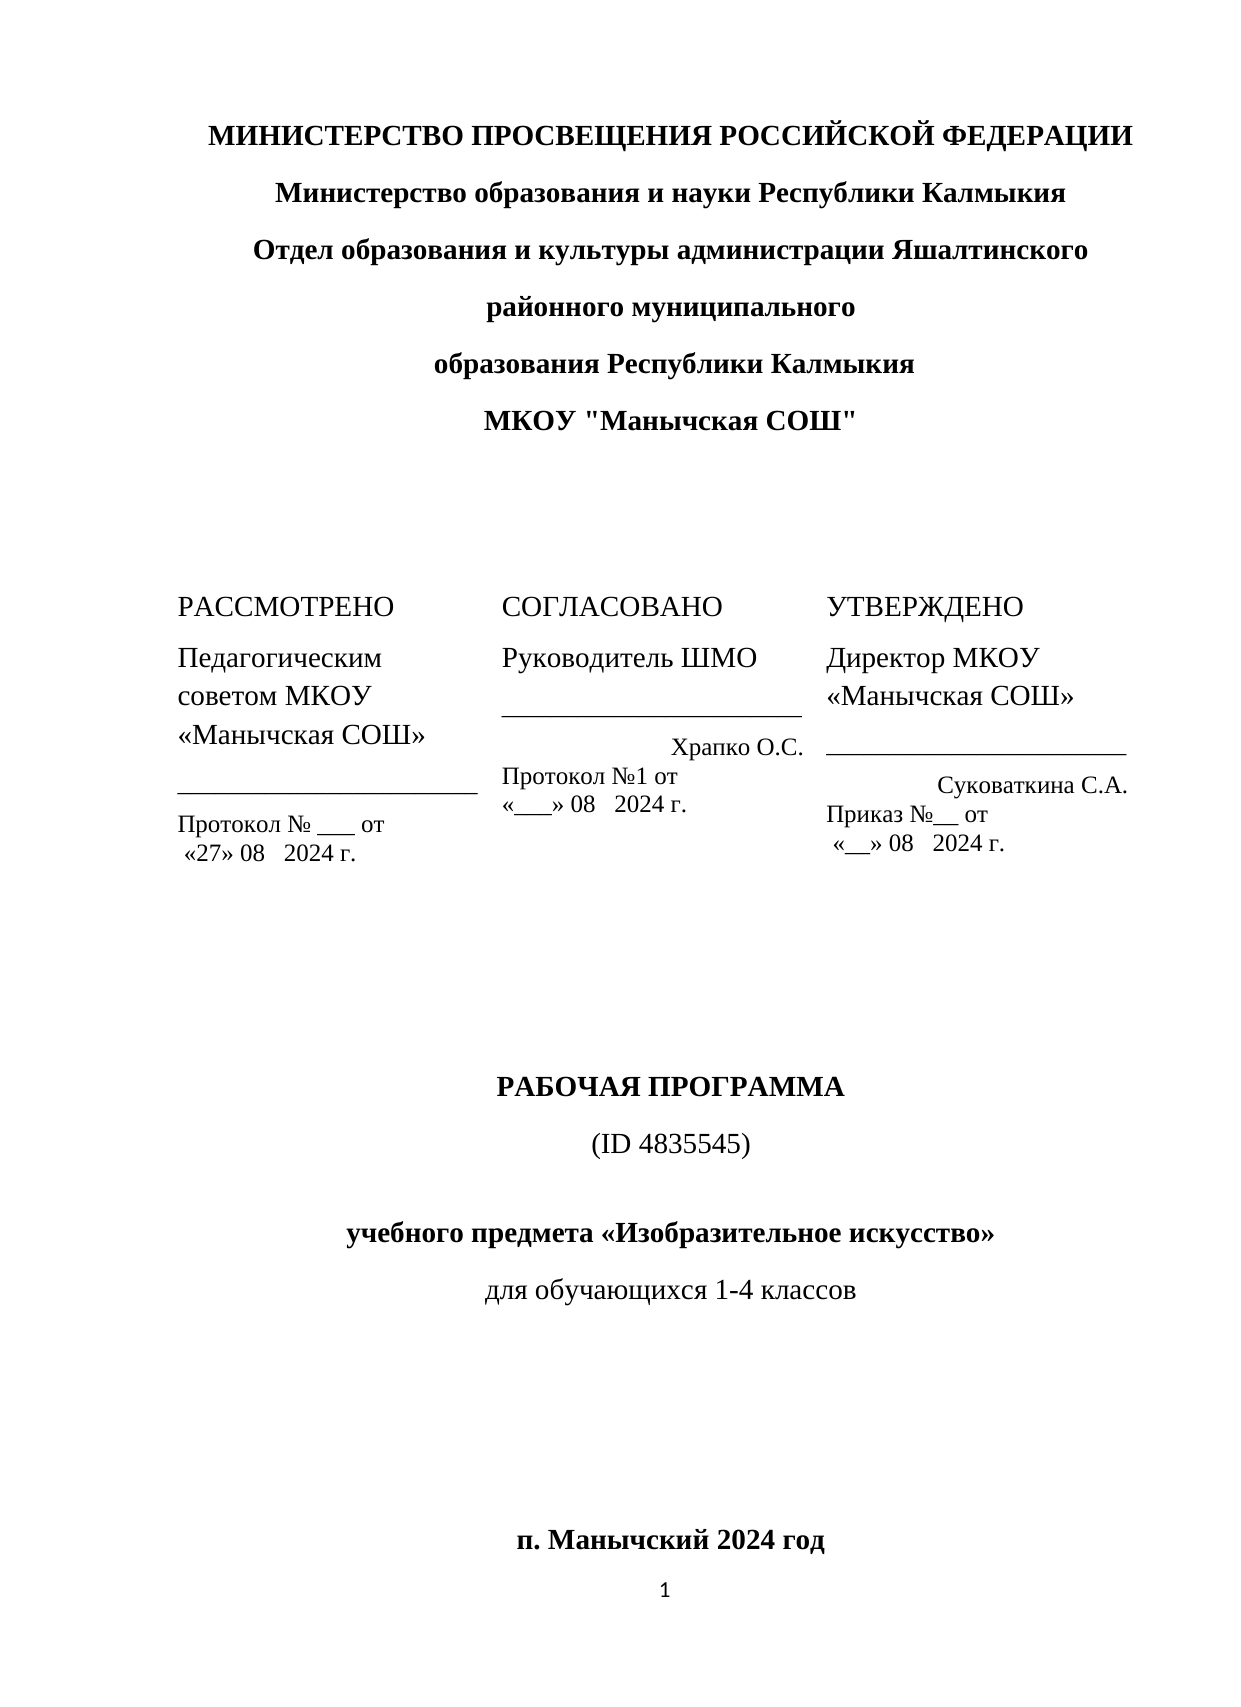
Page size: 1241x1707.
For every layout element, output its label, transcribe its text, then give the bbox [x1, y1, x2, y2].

text для обучающихся 1-4 классов [190, 1272, 1152, 1306]
table_header СОГЛАСОВАНО Руководитель ШМО ________________________ Храпко О.С. Протокол №1 от «___» 08 2024 г. [490, 589, 815, 908]
text (ID 4835545) [190, 1126, 1152, 1159]
table_header УТВЕРЖДЕНО Директор МКОУ «Манычская СОШ» ________________________ Суковаткина С.А. Приказ №__ от «__» 08 2024 г. [815, 589, 1139, 908]
table_header РАССМОТРЕНО Педагогическим советом МКОУ «Манычская СОШ» ________________________ Протокол № ___ от «27» 08 2024 г. [166, 589, 490, 908]
text Отдел образования и культуры администрации Яшалтинского районного муниципального образования Республики Калмыкия [190, 232, 1152, 379]
text МКОУ "Манычская СОШ" [190, 403, 1152, 437]
text п. Манычский 2024 год [190, 1522, 1152, 1556]
text РАБОЧАЯ ПРОГРАММА [190, 1069, 1152, 1102]
text Министерство образования и науки Республики Калмыкия [190, 175, 1152, 209]
text МИНИСТЕРСТВО ПРОСВЕЩЕНИЯ РОССИЙСКОЙ ФЕДЕРАЦИИ [190, 118, 1152, 152]
text учебного предмета «Изобразительное искусство» [190, 1215, 1152, 1248]
